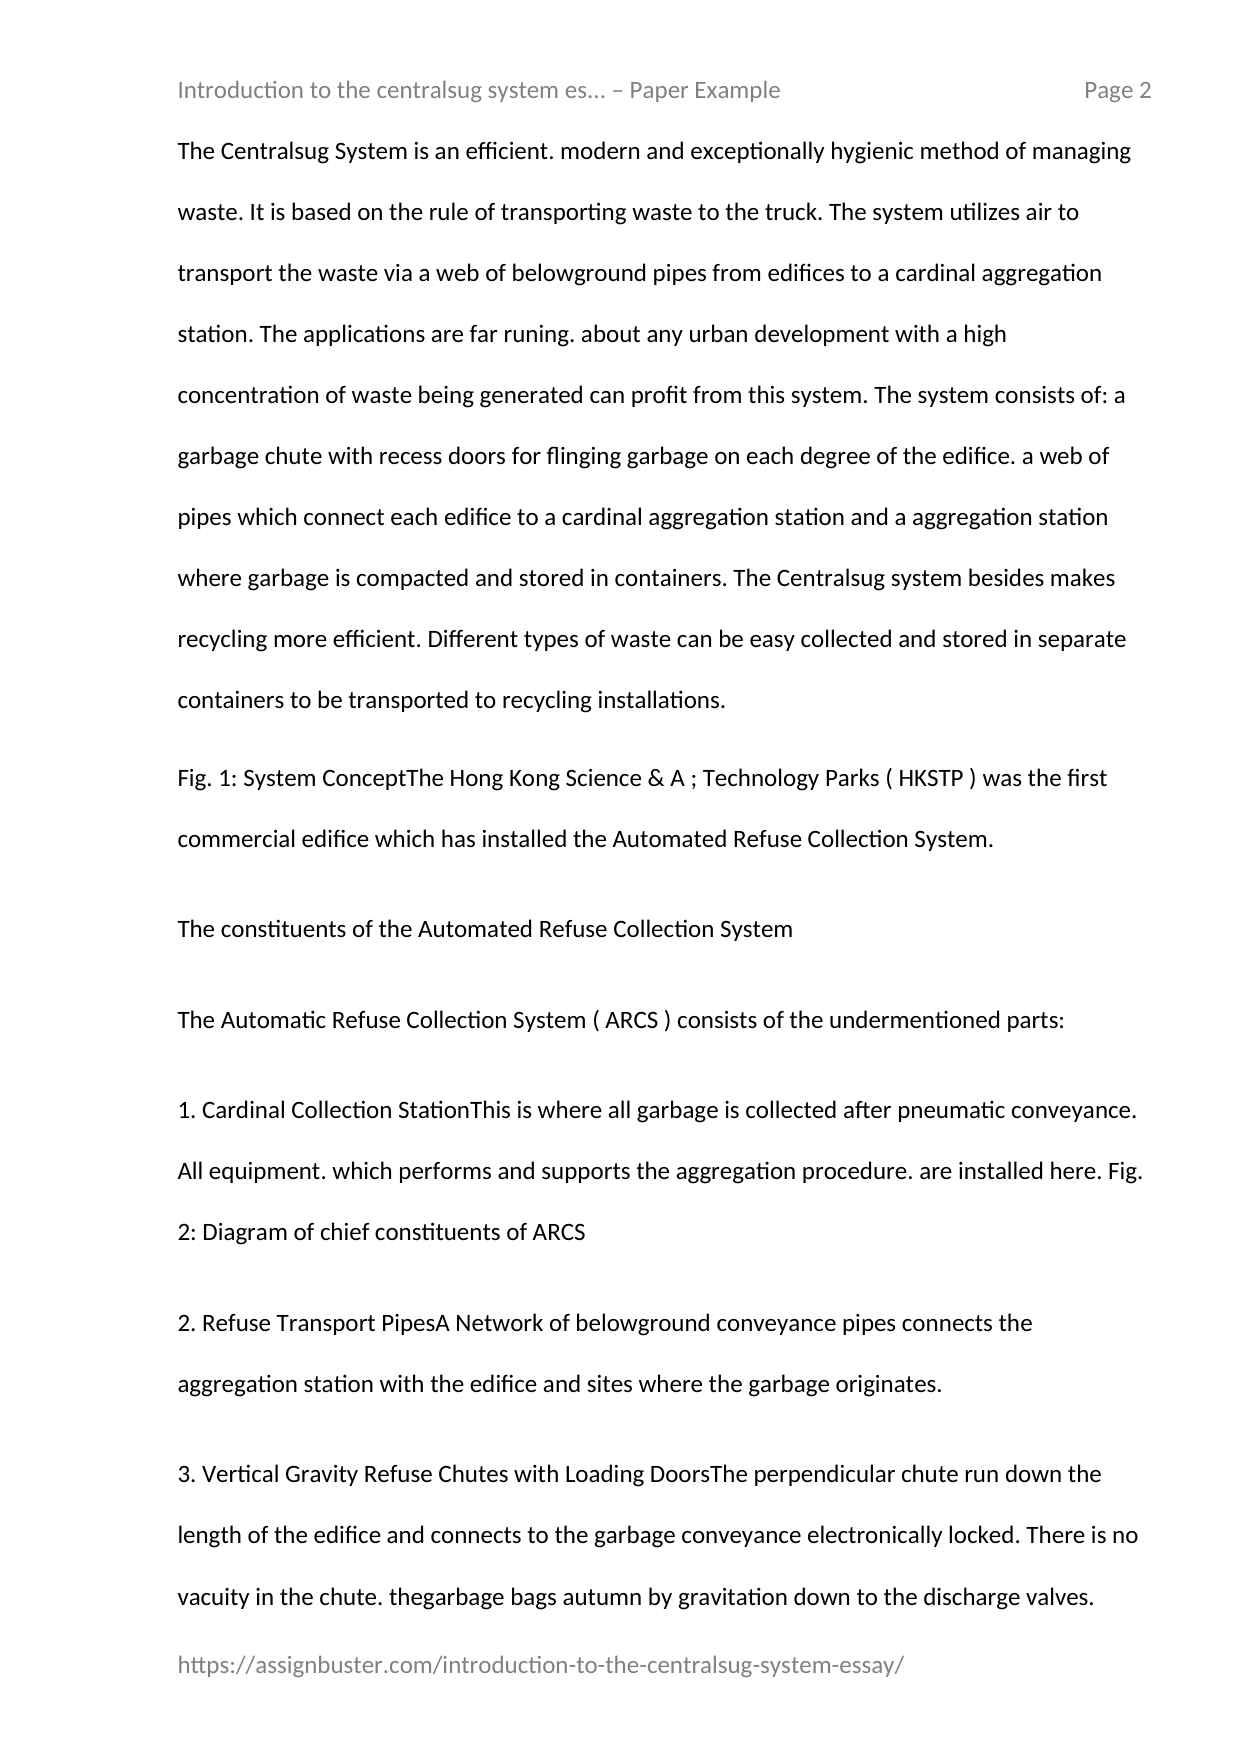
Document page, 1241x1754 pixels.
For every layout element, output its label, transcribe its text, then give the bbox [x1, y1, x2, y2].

text The Centralsug System is an efficient. modern and exceptionally hygienic method of managing waste. It is based on the rule of transporting waste to the truck. The system utilizes air to transport the waste via a web of belowground pipes from edifices to a cardinal aggregation station. The applications are far runing. about any urban development with a high concentration of waste being generated can profit from this system. The system consists of: a garbage chute with recess doors for flinging garbage on each degree of the edifice. a web of pipes which connect each edifice to a cardinal aggregation station and a aggregation station where garbage is compacted and stored in containers. The Centralsug system besides makes recycling more efficient. Different types of waste can be easy collected and stored in separate containers to be transported to recycling installations. [177, 135, 1152, 715]
text 2. Refuse Transport PipesA Network of belowground conveyance pipes connects the aggregation station with the edifice and sites where the garbage originates. [177, 1307, 1152, 1399]
text Fig. 1: System ConceptThe Hong Kong Science & A ; Technology Parks ( HKSTP ) was the first commercial edifice which has installed the Automated Refuse Collection System. [177, 762, 1152, 853]
text 3. Vertical Gravity Refuse Chutes with Loading DoorsThe perpendicular chute run down the length of the edifice and connects to the garbage conveyance electronically locked. There is no vacuity in the chute. thegarbage bags autumn by gravitation down to the discharge valves. [177, 1459, 1152, 1611]
text 1. Cardinal Collection StationThis is where all garbage is collected after pneumatic conveyance. All equipment. which performs and supports the aggregation procedure. are installed here. Fig. 2: Diagram of chief constituents of ARCS [177, 1094, 1152, 1247]
text The Automatic Refuse Collection System ( ARCS ) consists of the undermentioned parts: [177, 1004, 1152, 1034]
text The constituents of the Automated Refuse Collection System [177, 913, 1152, 944]
